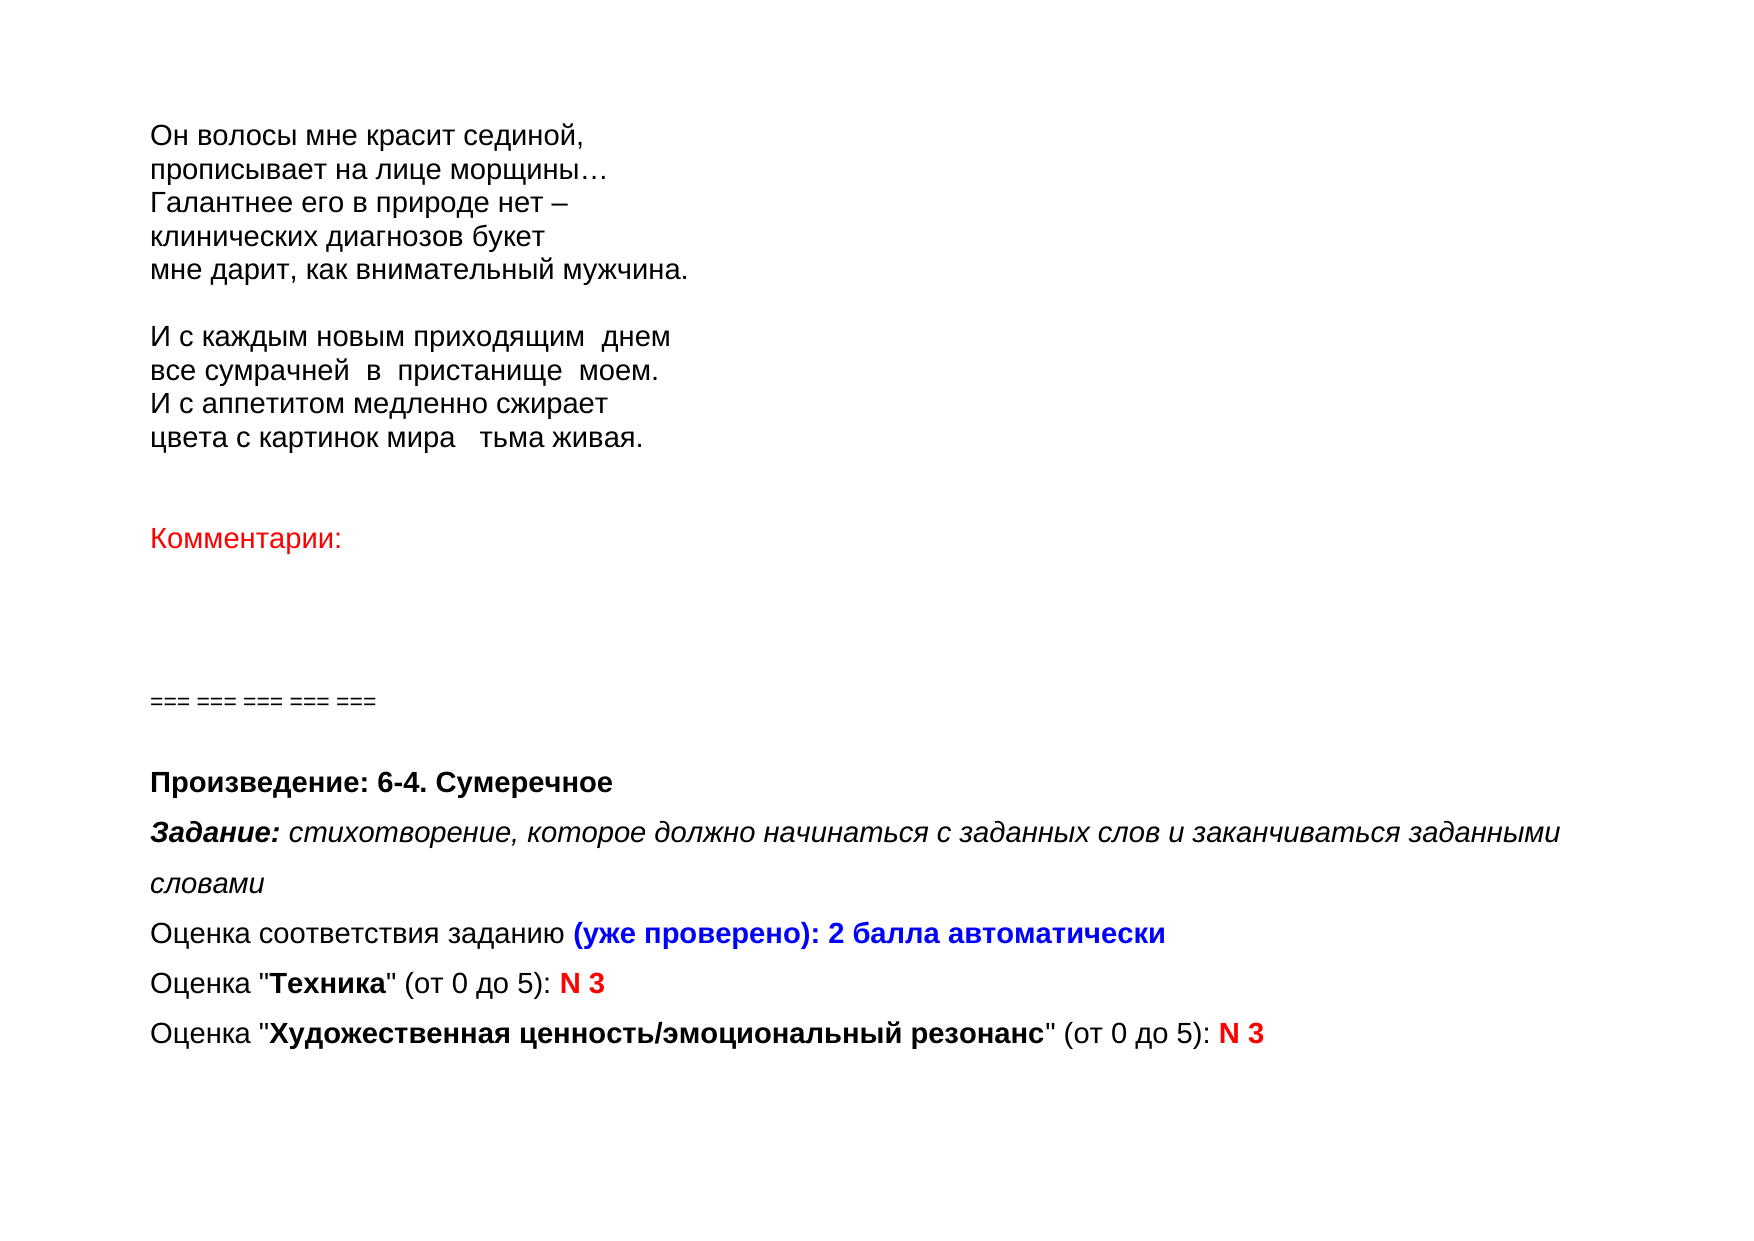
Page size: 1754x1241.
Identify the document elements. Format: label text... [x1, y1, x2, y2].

text цвета с картинок мира тьма живая. [150, 420, 1604, 453]
text прописывает на лице морщины… [150, 152, 1604, 185]
text Оценка "Художественная ценность/эмоциональный резонанс" (от 0 до 5): N 3 [150, 1017, 1604, 1050]
text И с аппетитом медленно сжирает [150, 386, 1604, 420]
text === === === === === [150, 688, 1604, 715]
text клинических диагнозов букет [150, 219, 1604, 252]
text Задание: стихотворение, которое должно начинаться с заданных слов и заканчиваться заданными словами [150, 815, 1604, 899]
text Оценка "Техника" (от 0 до 5): N 3 [150, 966, 1604, 1000]
text Он волосы мне красит сединой, [150, 118, 1604, 152]
text Оценка соответствия заданию (уже проверено): 2 балла автоматически [150, 916, 1604, 949]
text Произведение: 6-4. Сумеречное [150, 765, 1604, 798]
text все сумрачней в пристанище моем. [150, 353, 1604, 386]
text Комментарии: [150, 521, 1604, 554]
text мне дарит, как внимательный мужчина. [150, 252, 1604, 286]
text И с каждым новым приходящим днем [150, 319, 1604, 353]
text Галантнее его в природе нет – [150, 185, 1604, 219]
